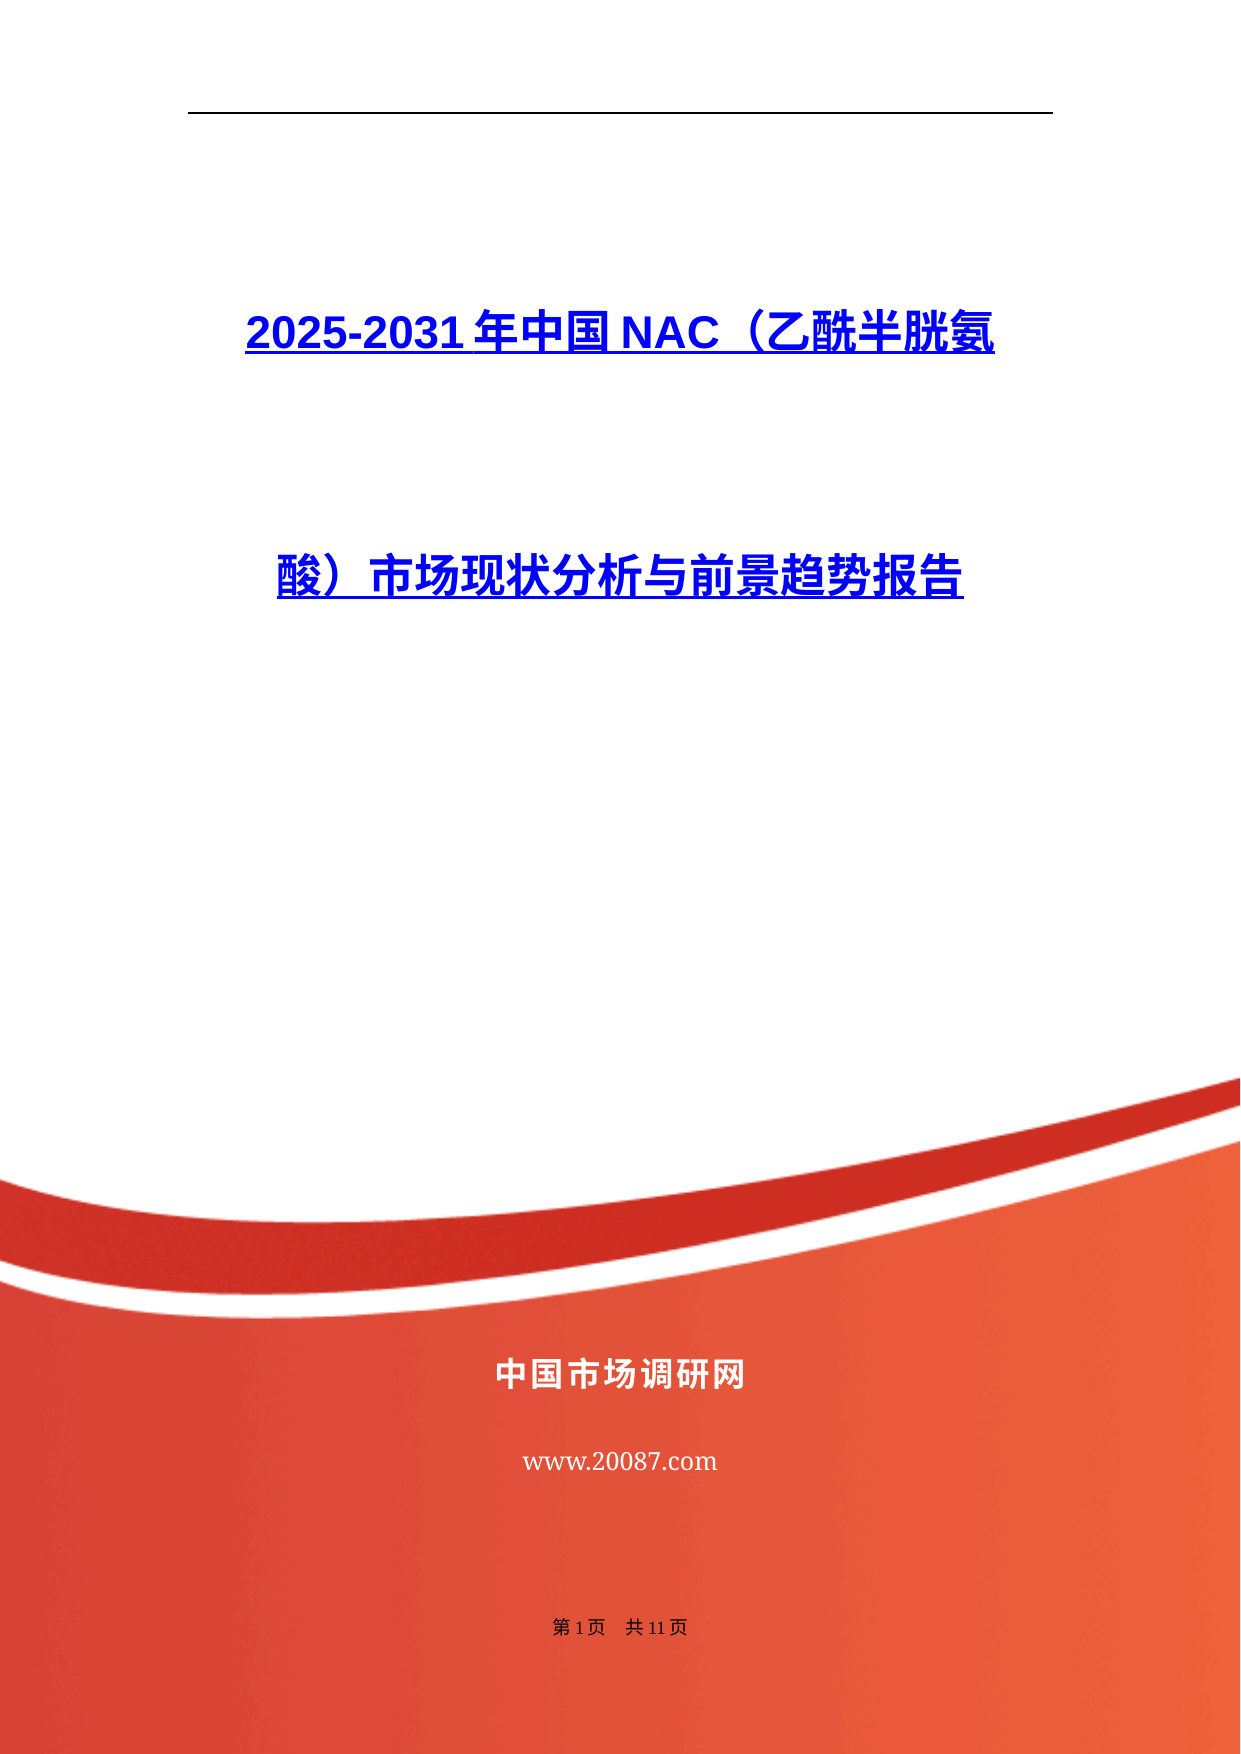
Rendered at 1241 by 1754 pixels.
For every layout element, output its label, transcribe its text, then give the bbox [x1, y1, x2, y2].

subtitle 中国市场调研网 [187, 1339, 1053, 1404]
text www.20087.com [187, 1428, 1053, 1493]
table_header 2025-2031年中国NAC（乙酰半胱氨酸）市场现状分析与前景趋势报告 [188, 207, 1053, 773]
picture [0, 1006, 1241, 1754]
